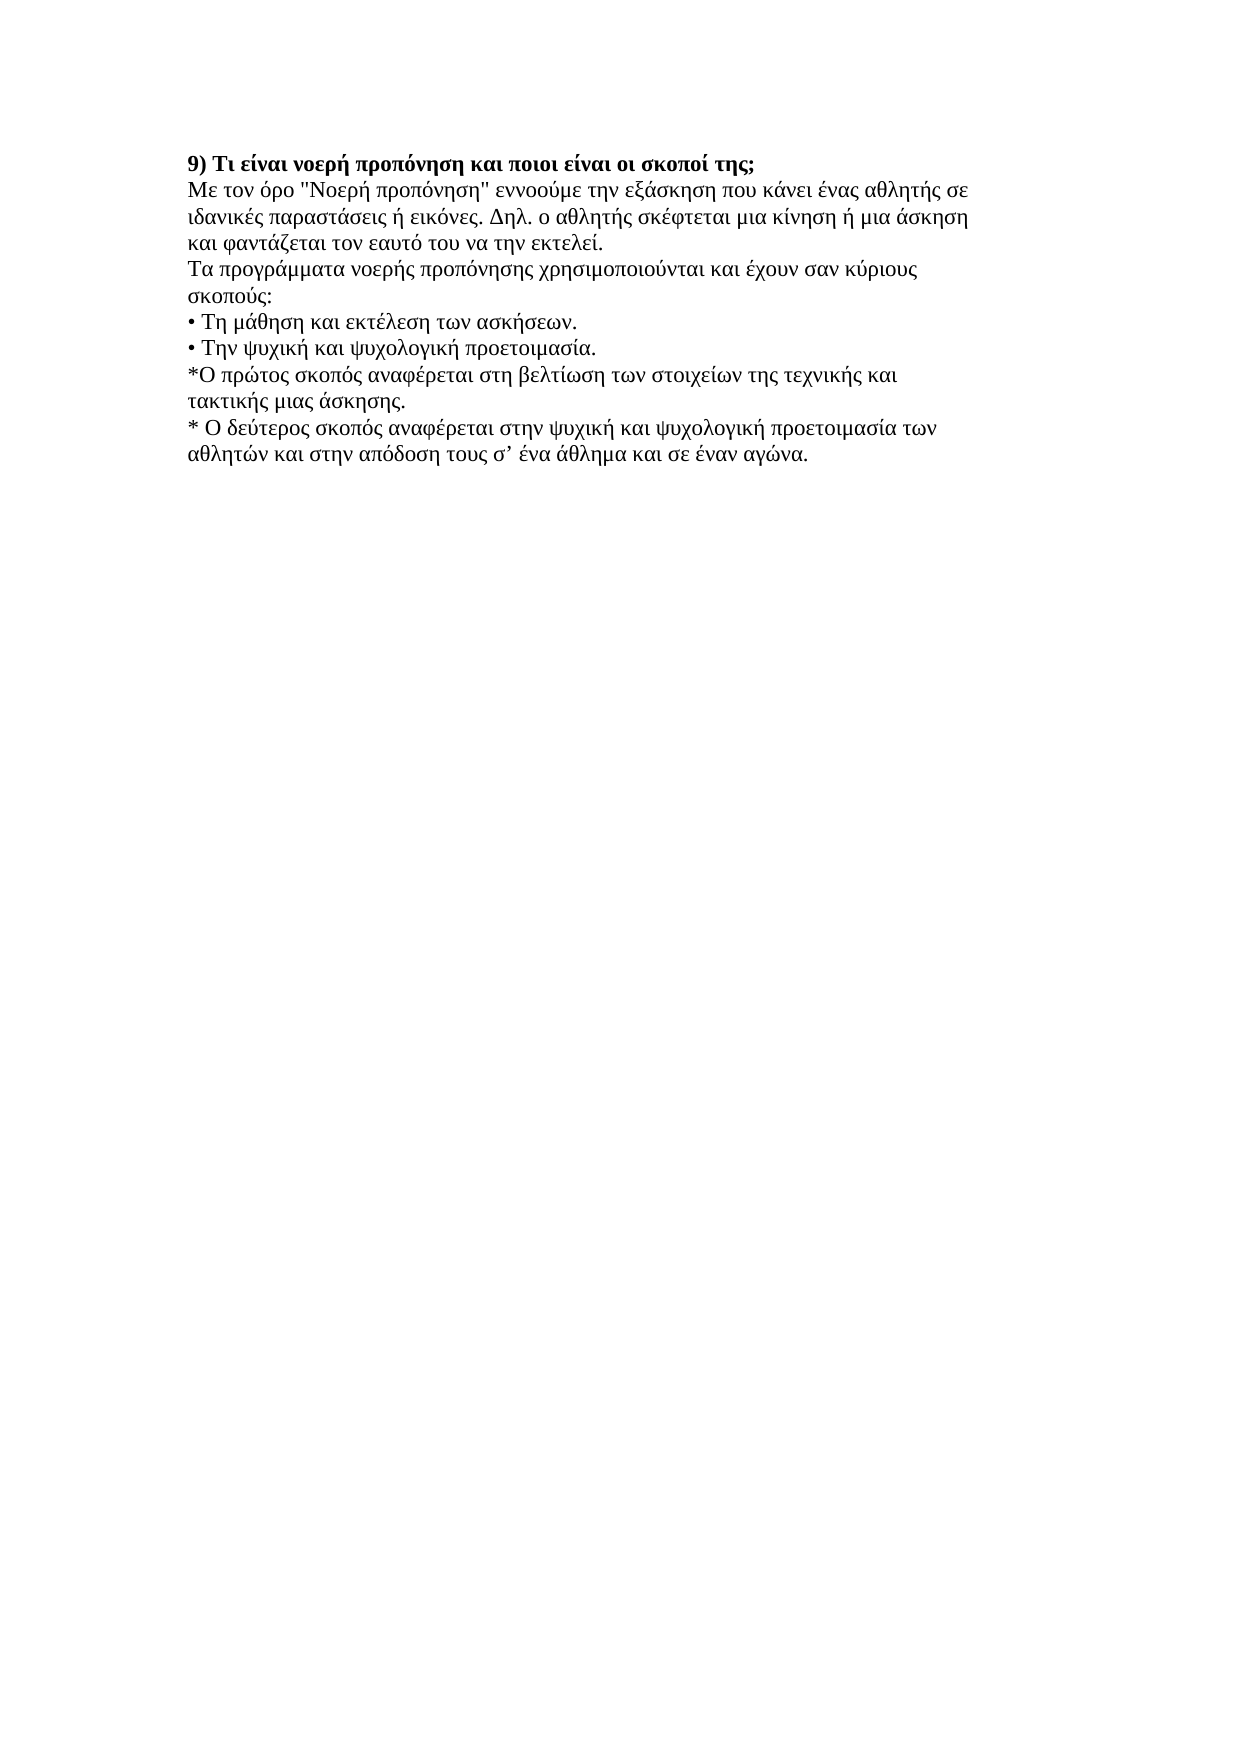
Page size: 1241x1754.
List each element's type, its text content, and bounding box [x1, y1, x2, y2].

text *Ο πρώτος σκοπός αναφέρεται στη βελτίωση των στοιχείων της τεχνικής και [187, 361, 1053, 387]
text και φαντάζεται τον εαυτό του να την εκτελεί. [187, 229, 1053, 255]
text αθλητών και στην απόδοση τους σ’ ένα άθλημα και σε έναν αγώνα. [187, 440, 1053, 466]
text τακτικής μιας άσκησης. [187, 387, 1053, 413]
text ιδανικές παραστάσεις ή εικόνες. Δηλ. ο αθλητής σκέφτεται μια κίνηση ή μια άσκηση [187, 203, 1053, 229]
text Με τον όρο "Νοερή προπόνηση" εννοούμε την εξάσκηση που κάνει ένας αθλητής σε [187, 176, 1053, 203]
text 9) Τι είναι νοερή προπόνηση και ποιοι είναι οι σκοποί της; [187, 150, 1053, 176]
text σκοπούς: [187, 282, 1053, 308]
text • Την ψυχική και ψυχολογική προετοιμασία. [187, 334, 1053, 361]
text * Ο δεύτερος σκοπός αναφέρεται στην ψυχική και ψυχολογική προετοιμασία των [187, 413, 1053, 440]
text Τα προγράμματα νοερής προπόνησης χρησιμοποιούνται και έχουν σαν κύριους [187, 255, 1053, 282]
text • Τη μάθηση και εκτέλεση των ασκήσεων. [187, 308, 1053, 334]
